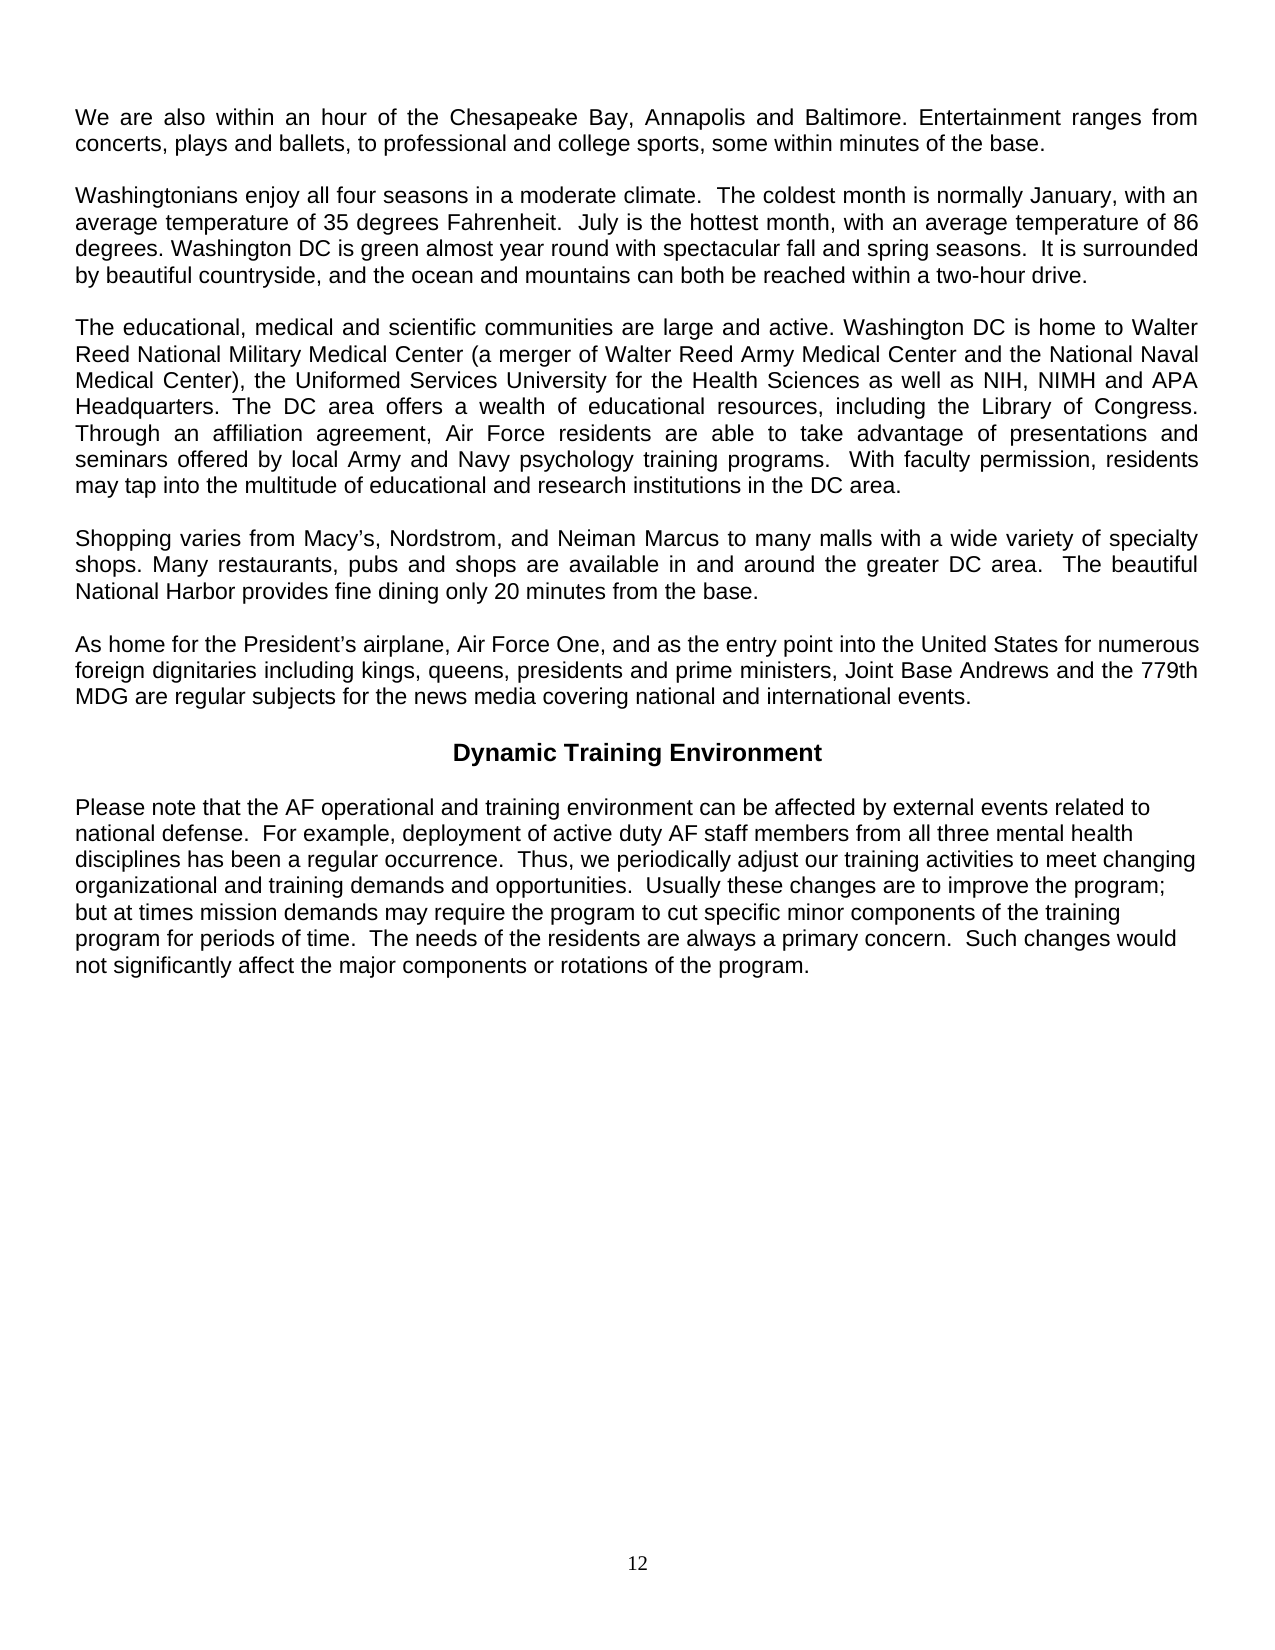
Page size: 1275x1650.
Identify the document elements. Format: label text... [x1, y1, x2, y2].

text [75, 103, 1200, 156]
text Dynamic Training Environment [75, 738, 1200, 767]
text The educational, medical and scientific communities are large and active. Washington DC is home to Walter Reed National Military Medical Center (a merger of Walter Reed Army Medical Center and the National Naval Medical Center), the Uniformed Services University for the Health Sciences as well as NIH, NIMH and APA Headquarters. The DC area offers a wealth of educational resources, including the Library of Congress. Through an affiliation agreement, Air Force residents are able to take advantage of presentations and seminars offered by local Army and Navy psychology training programs. With faculty permission, residents may tap into the multitude of educational and research institutions in the DC area. [75, 314, 1200, 499]
text Washingtonians enjoy all four seasons in a moderate climate. The coldest month is normally January, with an average temperature of 35 degrees Fahrenheit. July is the hottest month, with an average temperature of 86 degrees. is green almost year round with spectacular fall and spring seasons. It is surrounded by beautiful countryside, and the ocean and mountains can both be reached within a two-hour drive. [75, 182, 1200, 288]
text Shopping varies from Macy’s, Nordstrom, and Neiman Marcus to many malls with a wide variety of specialty shops. Many restaurants, pubs and shops are available in and around the greater DC area. The beautiful National Harbor provides fine dining only 20 minutes from the base. [75, 525, 1200, 604]
text As home for the President’s airplane, Air Force One, and as the entry point into the United States for numerous foreign dignitaries including kings, queens, presidents and prime ministers, Joint Base Andrews and the 779th MDG are regular subjects for the news media covering national and international events. [75, 631, 1200, 709]
text Please note that the AF operational and training environment can be affected by external events related to national defense. For example, deployment of active duty AF staff members from all three mental health disciplines has been a regular occurrence. Thus, we periodically adjust our training activities to meet changing organizational and training demands and opportunities. Usually these changes are to improve the program; but at times mission demands may require the program to cut specific minor components of the training program for periods of time. The needs of the residents are always a primary concern. Such changes would not significantly affect the major components or rotations of the program. [75, 793, 1200, 978]
